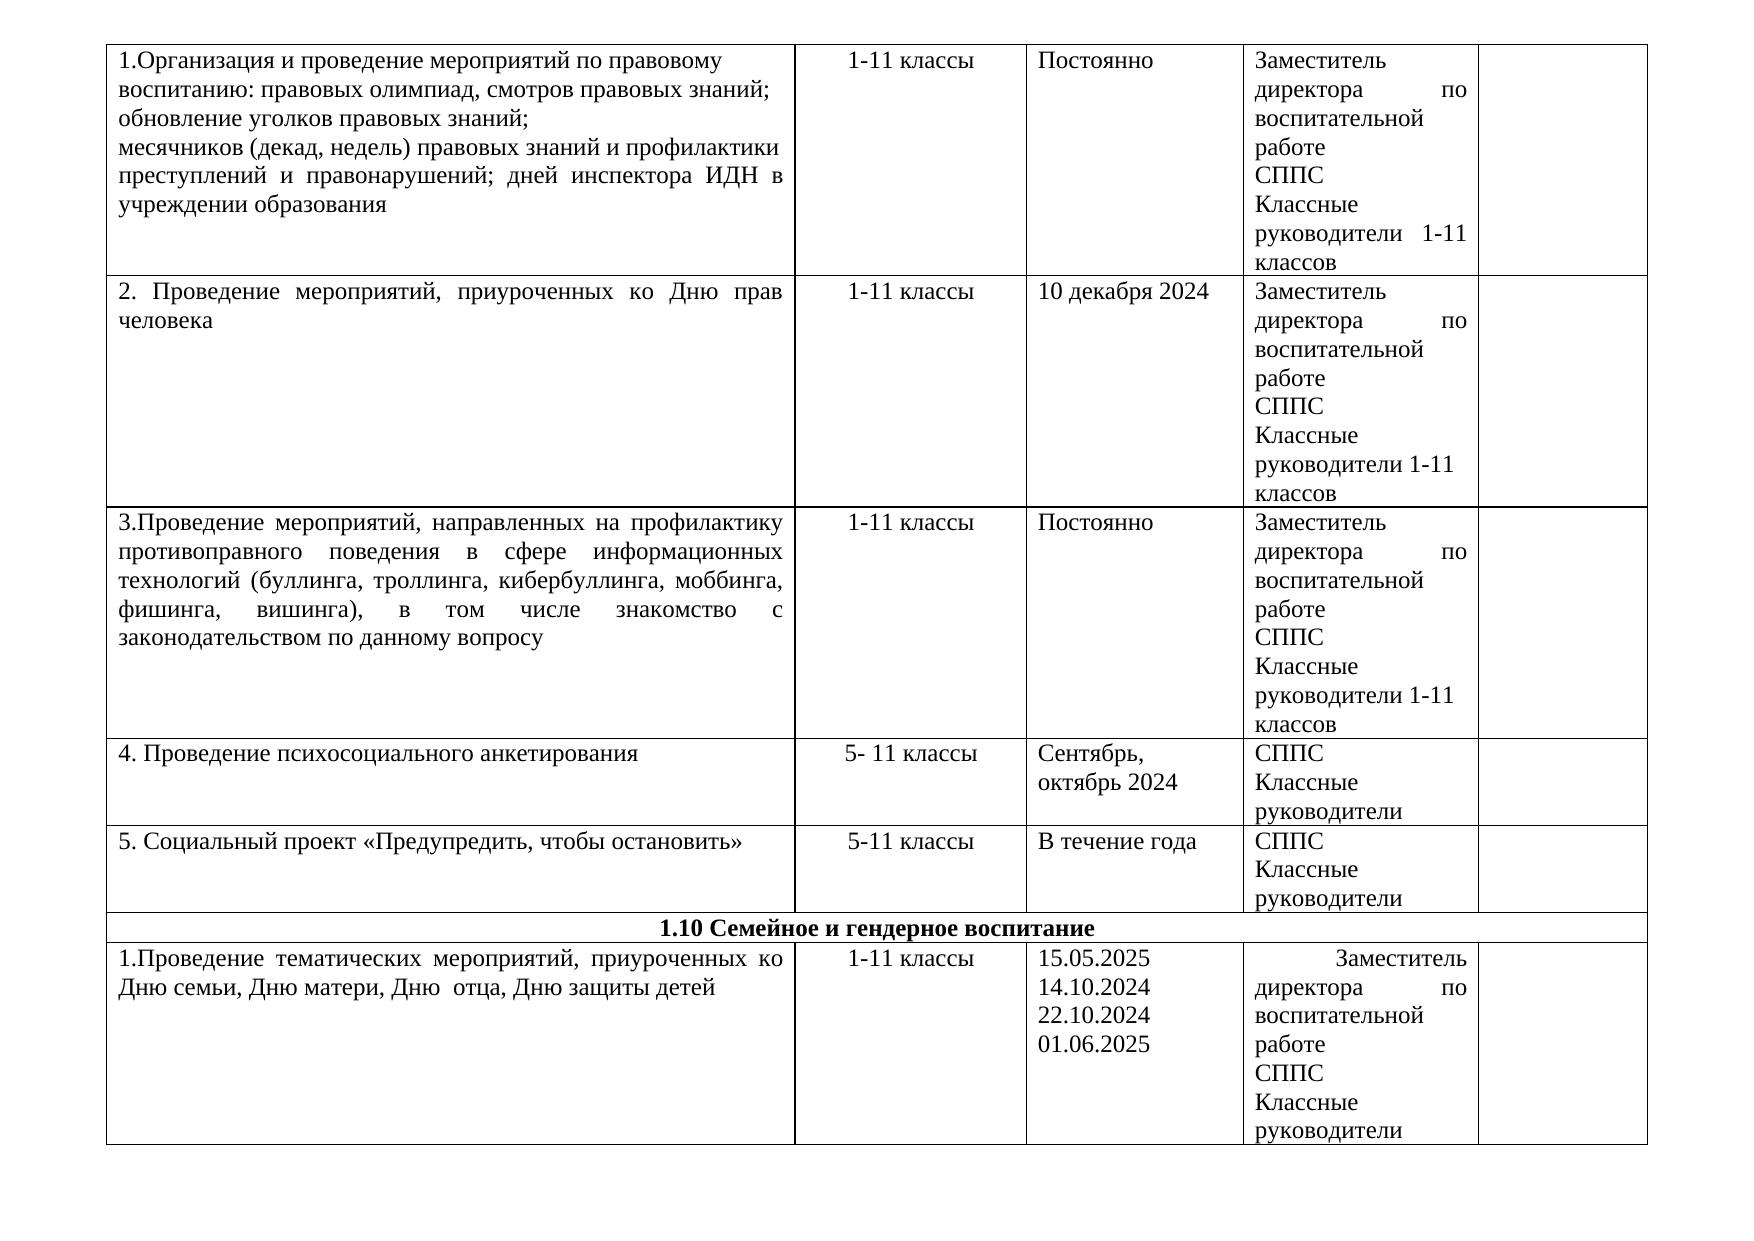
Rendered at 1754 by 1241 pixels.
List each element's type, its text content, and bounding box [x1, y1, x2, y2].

table_cell 2. Проведение мероприятий, приуроченных ко Дню прав человека [107, 276, 794, 506]
table_cell 1-11 классы [796, 45, 1026, 275]
table_cell Постоянно [1027, 45, 1243, 275]
table_cell Сентябрь, октябрь 2024 [1027, 739, 1243, 825]
table_cell 5- 11 классы [796, 739, 1026, 825]
table_cell СППС Классные руководители [1244, 739, 1478, 825]
table_cell [1479, 508, 1647, 737]
table_cell 1-11 классы [796, 276, 1026, 506]
table_cell 15.05.2025 14.10.2024 22.10.2024 01.06.2025 [1027, 943, 1243, 1144]
table_cell 4. Проведение психосоциального анкетирования [107, 739, 794, 825]
table_cell [1479, 276, 1647, 506]
table_cell 1.Проведение тематических мероприятий, приуроченных ко Дню семьи, Дню матери, Дню отца, Дню защиты детей [107, 943, 794, 1144]
table_cell 1-11 классы [796, 508, 1026, 737]
table_cell Заместитель директора по воспитательной работе СППС Классные руководители 1-11 классов [1244, 276, 1478, 506]
table_cell [1479, 943, 1647, 1144]
table_cell 1.10 Семейное и гендерное воспитание [107, 913, 1647, 942]
table_cell В течение года [1027, 826, 1243, 912]
table_cell [1479, 45, 1647, 275]
table_cell [1479, 826, 1647, 912]
table_cell 10 декабря 2024 [1027, 276, 1243, 506]
table_cell 1-11 классы [796, 943, 1026, 1144]
table_cell Заместитель директора по воспитательной работе СППС Классные руководители [1244, 943, 1478, 1144]
table_cell СППС Классные руководители [1244, 826, 1478, 912]
table_cell 1.Организация и проведение мероприятий по правовому воспитанию: правовых олимпиад, смотров правовых знаний; обновление уголков правовых знаний; месячников (декад, недель) правовых знаний и профилактики преступлений и правонарушений; дней инспектора ИДН в учреждении образования [107, 45, 794, 275]
table_cell Постоянно [1027, 508, 1243, 737]
table_cell Заместитель директора по воспитательной работе СППС Классные руководители 1-11 классов [1244, 508, 1478, 737]
table_cell 5-11 классы [796, 826, 1026, 912]
table_cell [1479, 739, 1647, 825]
table_cell Заместитель директора по воспитательной работе СППС Классные руководители 1-11 классов [1244, 45, 1478, 275]
table_cell 5. Социальный проект «Предупредить, чтобы остановить» [107, 826, 794, 912]
table_cell 3.Проведение мероприятий, направленных на профилактику противоправного поведения в сфере информационных технологий (буллинга, троллинга, кибербуллинга, моббинга, фишинга, вишинга), в том числе знакомство с законодательством по данному вопросу [107, 508, 794, 737]
